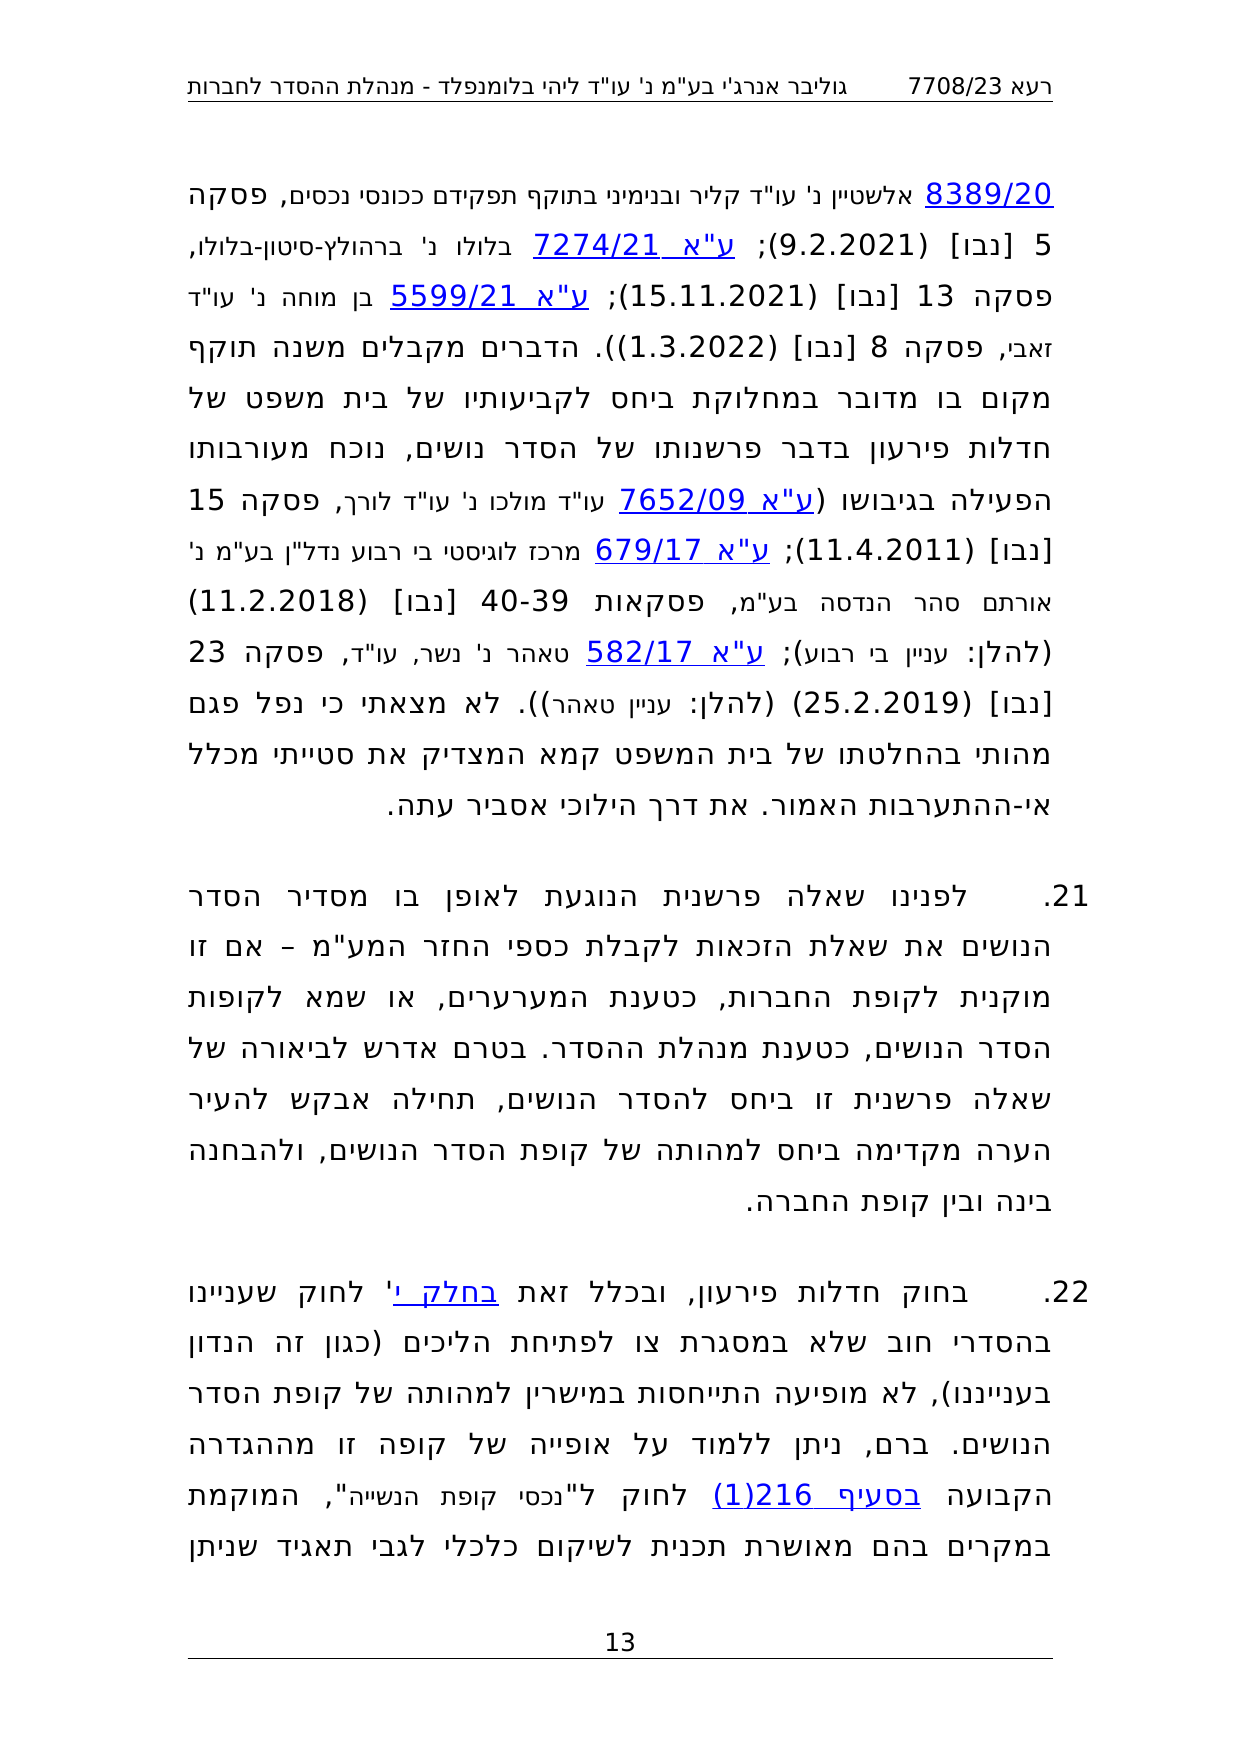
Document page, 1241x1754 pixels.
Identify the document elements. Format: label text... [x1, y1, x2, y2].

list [187, 1275, 1053, 1563]
list לפנינו שאלה פרשנית הנוגעת לאופן בו מסדיר הסדר הנושים את שאלת הזכאות לקבלת כספי החזר המע"מ – אם זו מוקנית לקופת החברות, כטענת המערערים, או שמא לקופות הסדר הנושים, כטענת מנהלת ההסדר. בטרם אדרש לביאורה של שאלה פרשנית זו ביחס להסדר הנושים, תחילה אבקש להעיר הערה מקדימה ביחס למהותה של קופת הסדר הנושים, ולהבחנה בינה ובין קופת החברה. [187, 879, 1053, 1218]
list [187, 177, 1053, 822]
